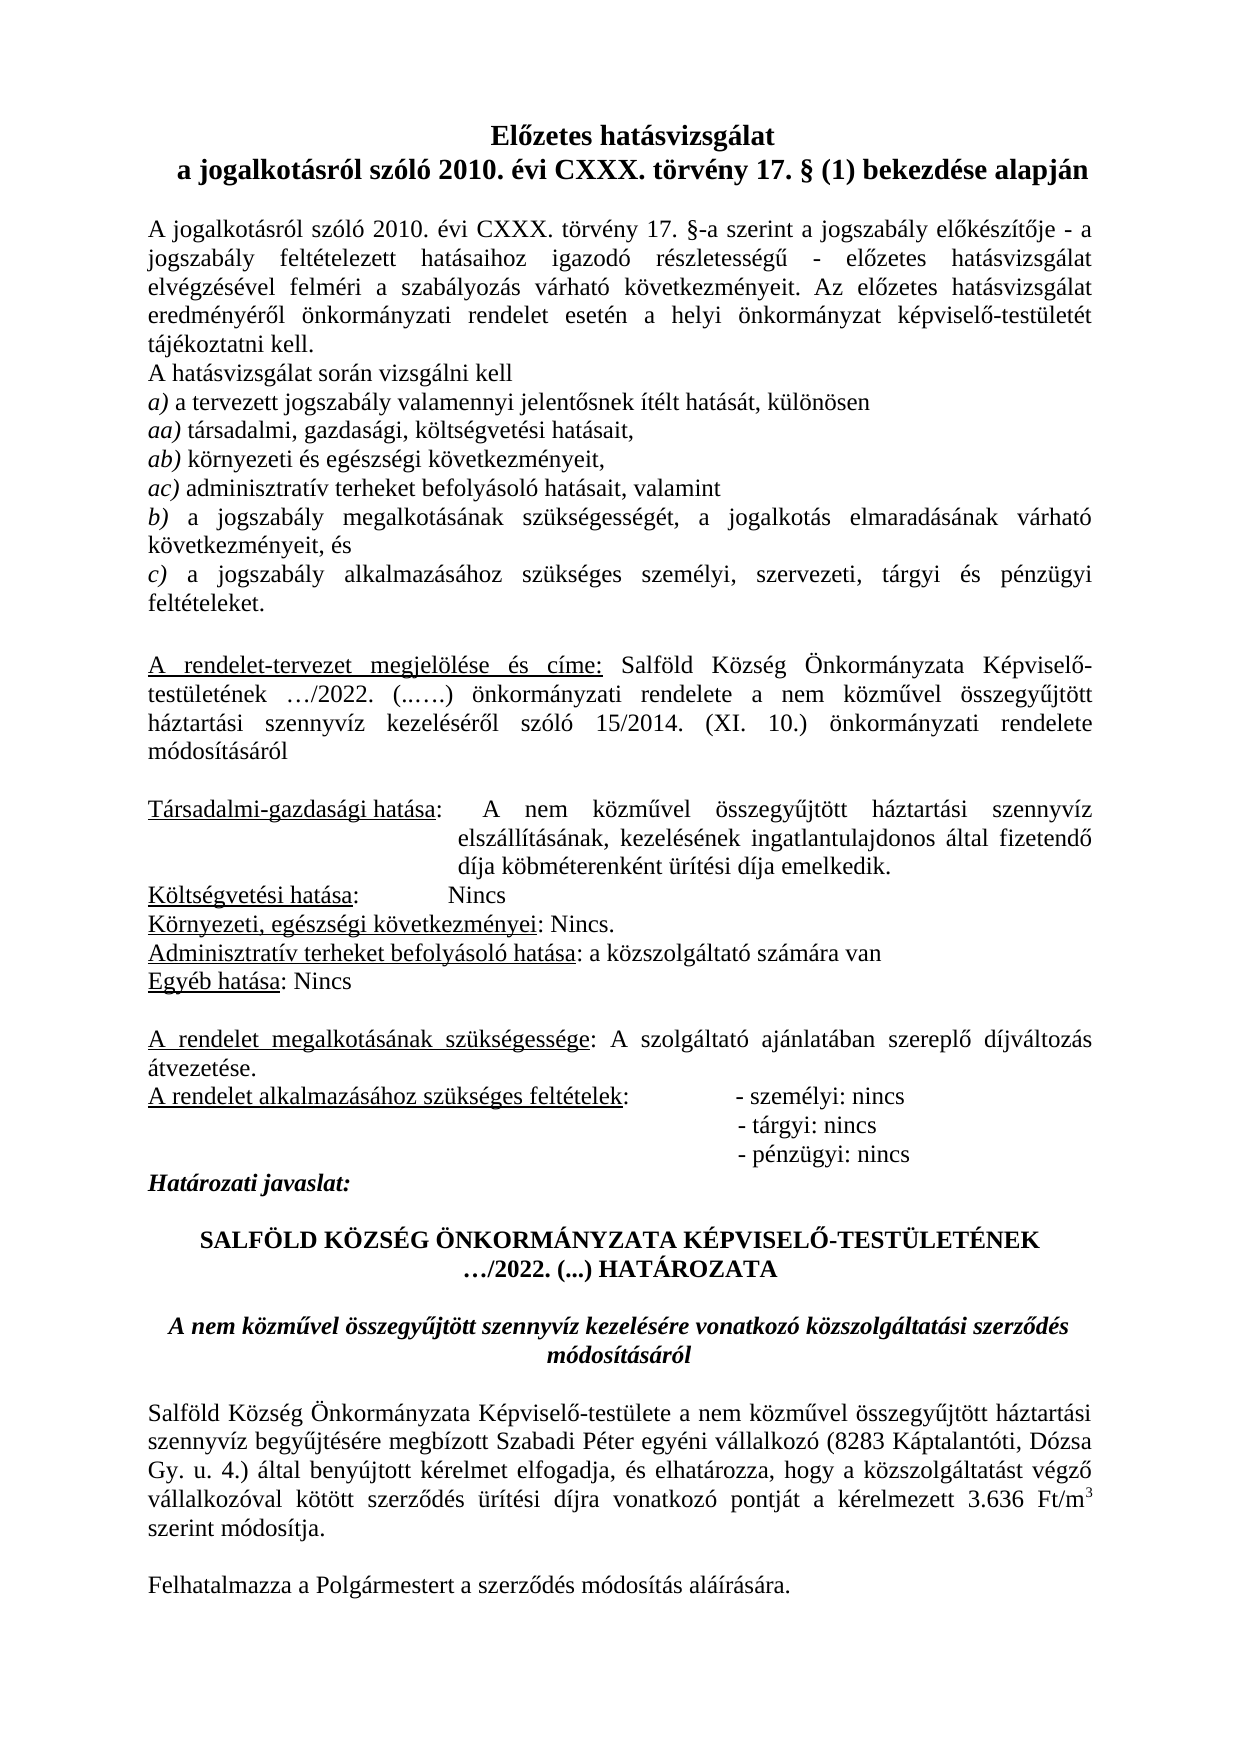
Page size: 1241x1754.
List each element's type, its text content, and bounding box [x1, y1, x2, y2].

text SALFÖLD KÖZSÉG ÖNKORMÁNYZATA KÉPVISELŐ-TESTÜLETÉNEK [148, 1225, 1093, 1254]
text A rendelet-tervezet megjelölése és címe: Salföld Község Önkormányzata Képviselő-testületének …/2022. (..….) önkormányzati rendelete a nem közművel összegyűjtött háztartási szennyvíz kezeléséről szóló 15/2014. (XI. 10.) önkormányzati rendelete módosításáról [148, 650, 1093, 765]
text Egyéb hatása: Nincs [148, 966, 1093, 995]
text …/2022. (...) HATÁROZATA [148, 1254, 1093, 1283]
text Felhatalmazza a Polgármestert a szerződés módosítás aláírására. [148, 1570, 1093, 1599]
text a jogalkotásról szóló 2010. évi CXXX. törvény 17. § (1) bekezdése alapján [148, 152, 1093, 185]
text Költségvetési hatása: Nincs [148, 880, 1093, 909]
text ac) adminisztratív terheket befolyásoló hatásait, valamint [148, 473, 1093, 502]
text - tárgyi: nincs [664, 1110, 1093, 1139]
text c) a jogszabály alkalmazásához szükséges személyi, szervezeti, tárgyi és pénzügyi feltételeket. [148, 559, 1093, 617]
text Adminisztratív terheket befolyásoló hatása: a közszolgáltató számára van [148, 938, 1093, 966]
text Előzetes hatásvizsgálat [148, 118, 1093, 152]
text A rendelet megalkotásának szükségessége: A szolgáltató ajánlatában szereplő díjváltozás átvezetése. [148, 1024, 1093, 1081]
text Határozati javaslat: [148, 1168, 1093, 1196]
text A nem közművel összegyűjtött szennyvíz kezelésére vonatkozó közszolgáltatási szerződés módosításáról [148, 1311, 1093, 1369]
text ab) környezeti és egészségi következményeit, [148, 444, 1093, 473]
text A rendelet alkalmazásához szükséges feltételek: - személyi: nincs [148, 1081, 1093, 1110]
text Társadalmi-gazdasági hatása: A nem közművel összegyűjtött háztartási szennyvíz elszállításának, kezelésének ingatlantulajdonos által fizetendő díja köbméterenként ürítési díja emelkedik. [148, 794, 1093, 880]
text Salföld Község Önkormányzata Képviselő-testülete a nem közművel összegyűjtött háztartási szennyvíz begyűjtésére megbízott Szabadi Péter egyéni vállalkozó (8283 Káptalantóti, Dózsa Gy. u. 4.) által benyújtott kérelmet elfogadja, és elhatározza, hogy a közszolgáltatást végző vállalkozóval kötött szerződés ürítési díjra vonatkozó pontját a kérelmezett 3.636 Ft/m3 szerint módosítja. [148, 1398, 1093, 1541]
text b) a jogszabály megalkotásának szükségességét, a jogalkotás elmaradásának várható következményeit, és [148, 502, 1093, 559]
text - pénzügyi: nincs [664, 1139, 1093, 1168]
text a) a tervezett jogszabály valamennyi jelentősnek ítélt hatását, különösen [148, 387, 1093, 415]
text Környezeti, egészségi következményei: Nincs. [148, 909, 1093, 938]
text A jogalkotásról szóló 2010. évi CXXX. törvény 17. §-a szerint a jogszabály előkészítője - a jogszabály feltételezett hatásaihoz igazodó részletességű - előzetes hatásvizsgálat elvégzésével felméri a szabályozás várható következményeit. Az előzetes hatásvizsgálat eredményéről önkormányzati rendelet esetén a helyi önkormányzat képviselő-testületét tájékoztatni kell. [148, 214, 1093, 358]
text A hatásvizsgálat során vizsgálni kell [148, 358, 1093, 387]
text aa) társadalmi, gazdasági, költségvetési hatásait, [148, 415, 1093, 444]
